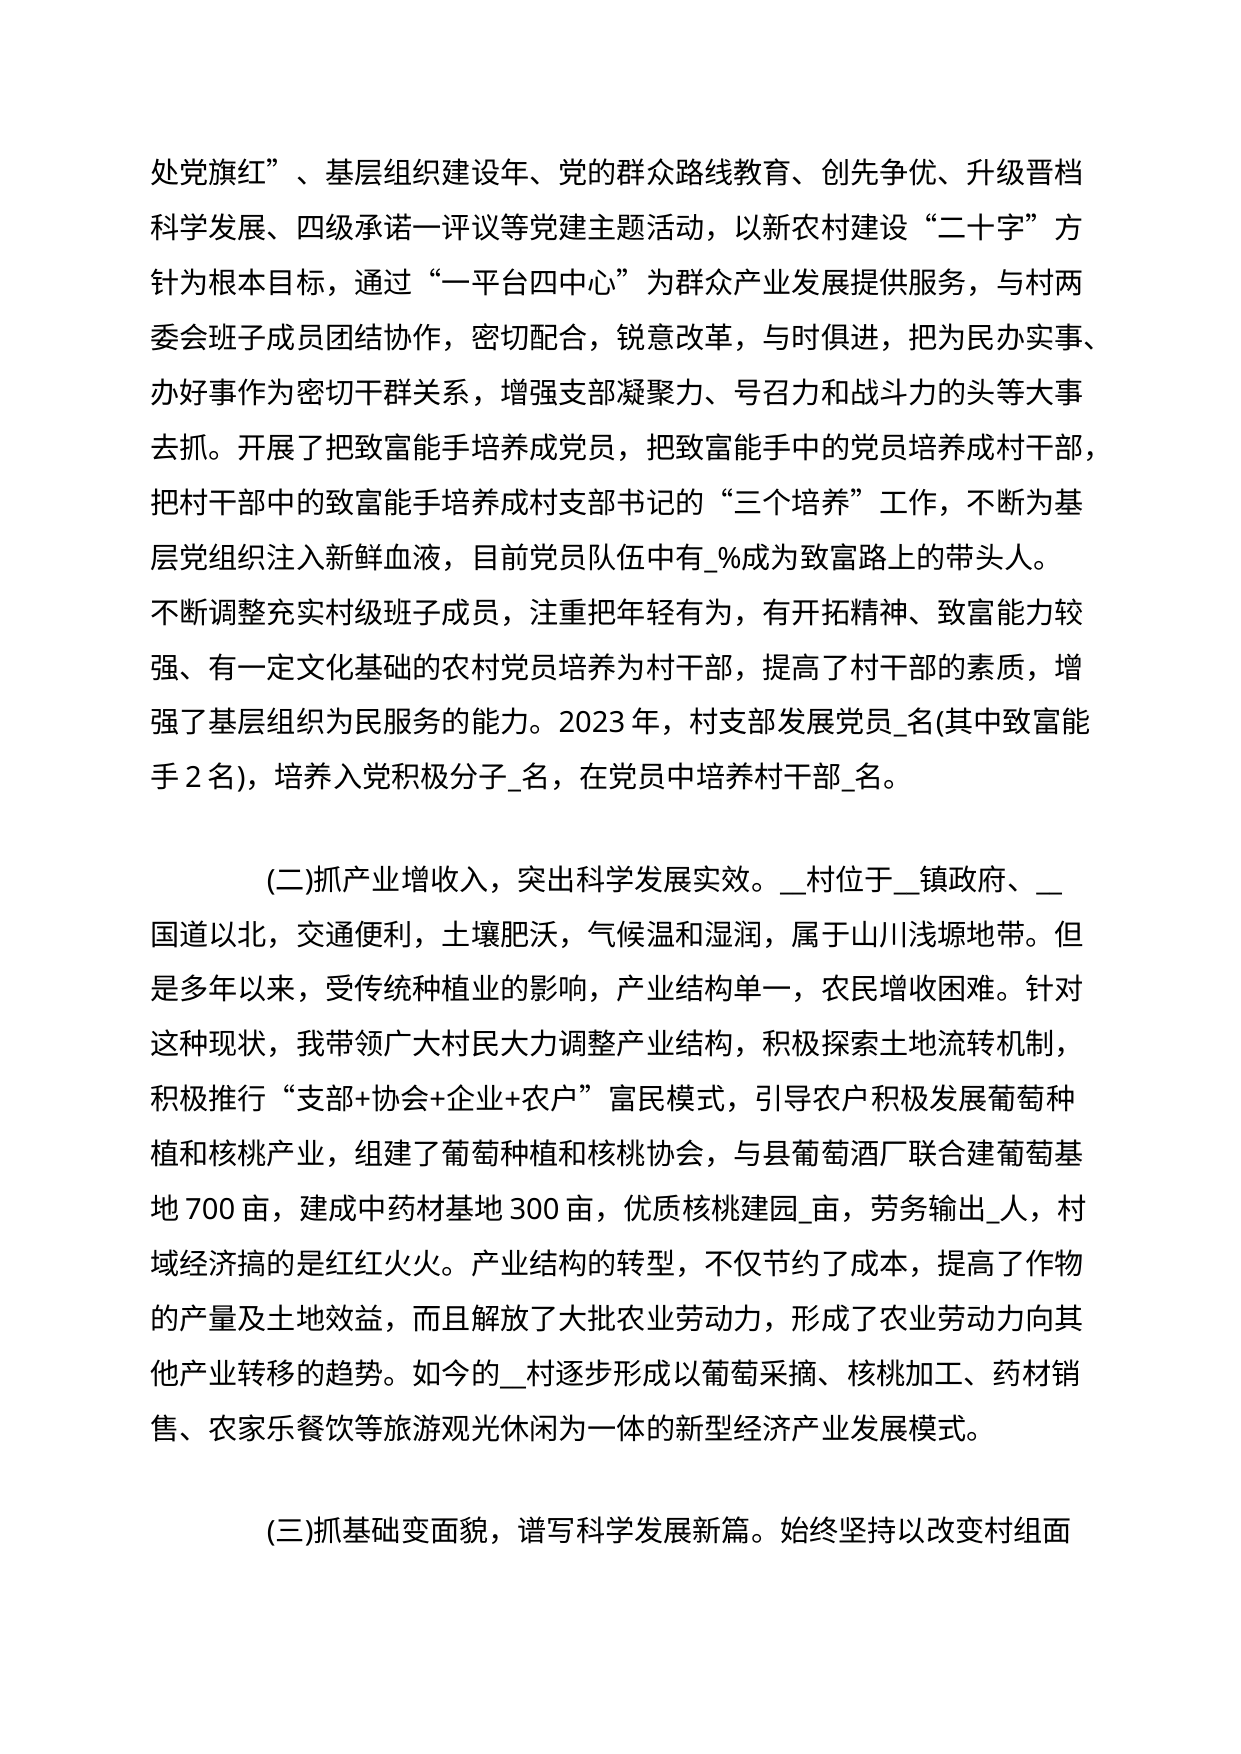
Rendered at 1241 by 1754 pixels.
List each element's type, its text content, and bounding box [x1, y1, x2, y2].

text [150, 1507, 1090, 1549]
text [150, 150, 1090, 796]
text (二)抓产业增收入，突出科学发展实效。__村位于__镇政府、__国道以北，交通便利，土壤肥沃，气候温和湿润，属于山川浅塬地带。但是多年以来，受传统种植业的影响，产业结构单一，农民增收困难。针对这种现状，我带领广大村民大力调整产业结构，积极探索土地流转机制，积极推行“支部+协会+企业+农户”富民模式，引导农户积极发展葡萄种植和核桃产业，组建了葡萄种植和核桃协会，与县葡萄酒厂联合建葡萄基地700亩，建成中药材基地300亩，优质核桃建园_亩，劳务输出_人，村域经济搞的是红红火火。产业结构的转型，不仅节约了成本，提高了作物的产量及土地效益，而且解放了大批农业劳动力，形成了农业劳动力向其他产业转移的趋势。如今的__村逐步形成以葡萄采摘、核桃加工、药材销售、农家乐餐饮等旅游观光休闲为一体的新型经济产业发展模式。 [150, 856, 1090, 1448]
